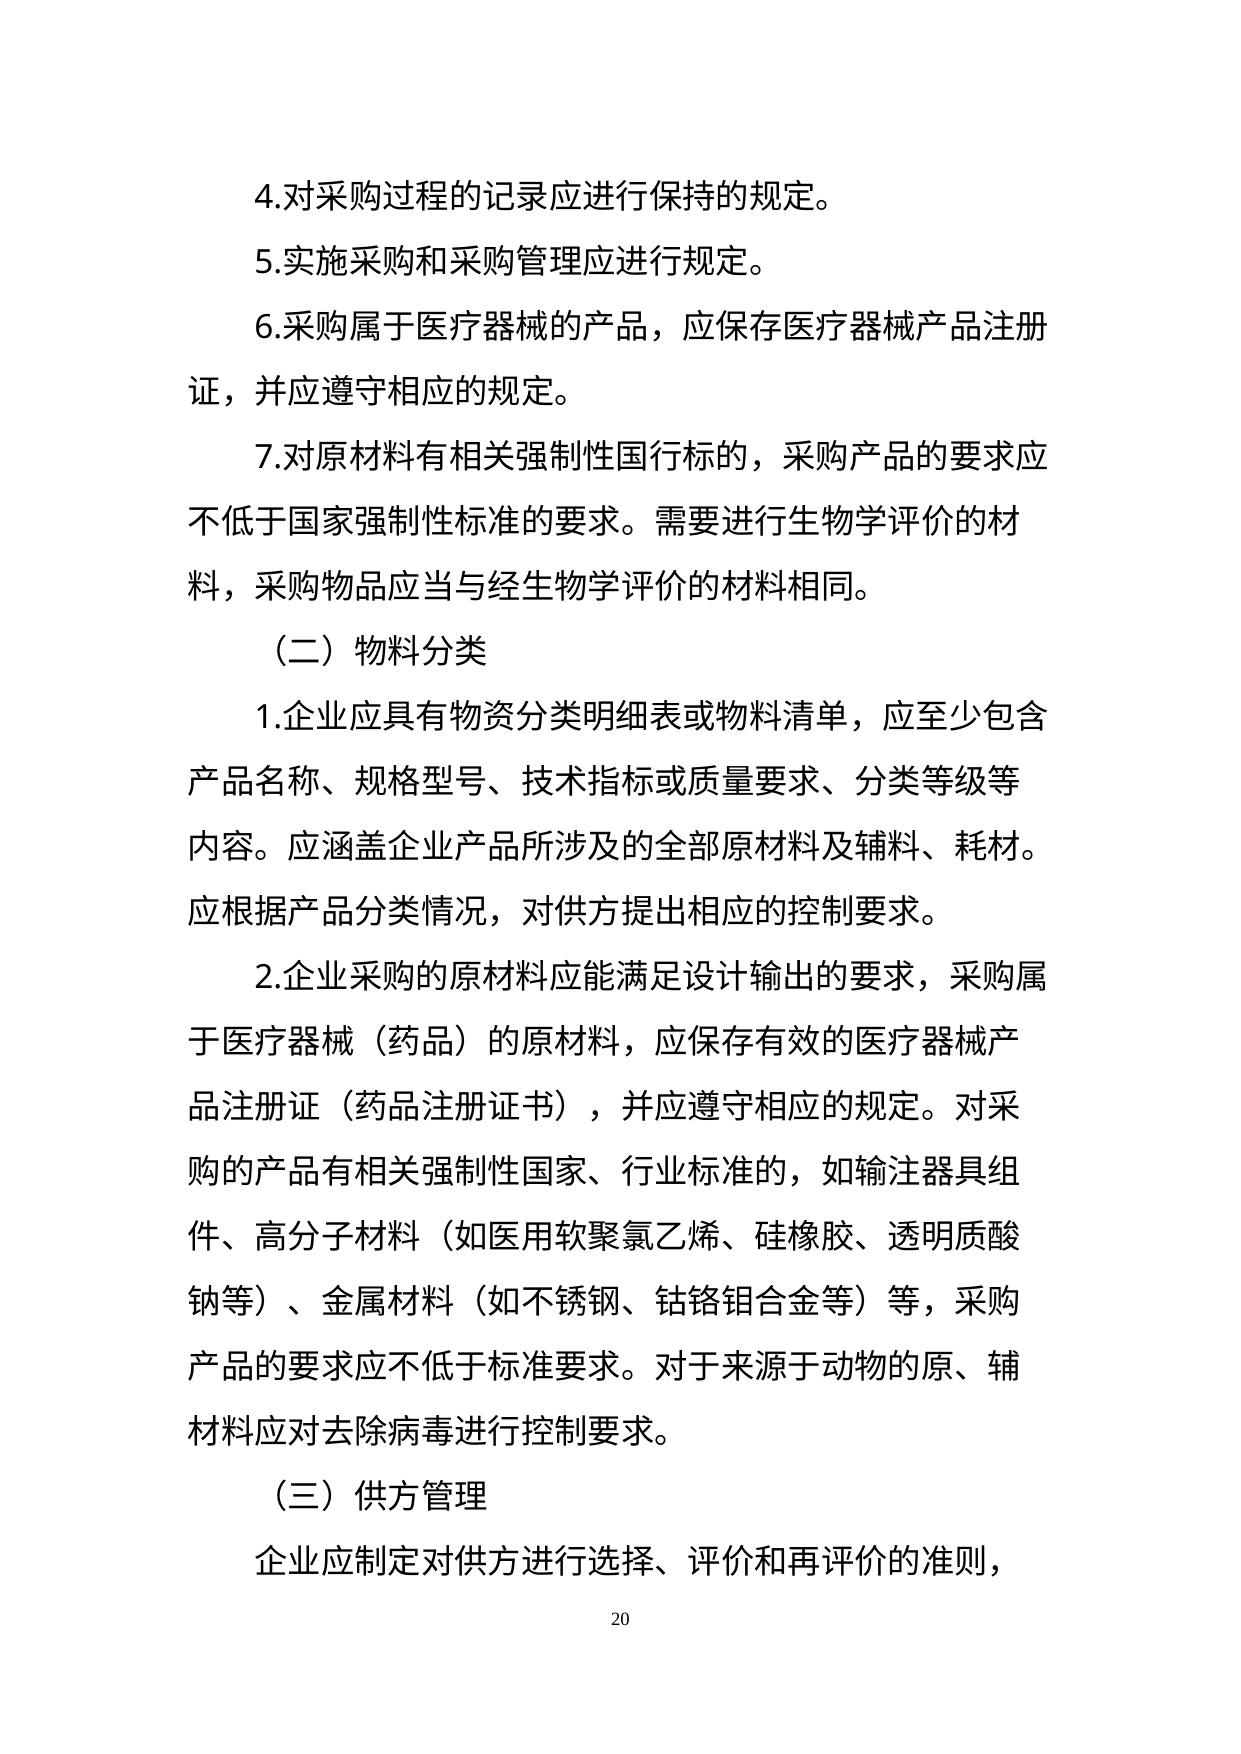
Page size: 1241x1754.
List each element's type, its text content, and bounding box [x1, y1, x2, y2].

text 7.对原材料有相关强制性国行标的，采购产品的要求应不低于国家强制性标准的要求。需要进行生物学评价的材料，采购物品应当与经生物学评价的材料相同。 [187, 422, 1053, 617]
text 2.企业采购的原材料应能满足设计输出的要求，采购属于医疗器械（药品）的原材料，应保存有效的医疗器械产品注册证（药品注册证书），并应遵守相应的规定。对采购的产品有相关强制性国家、行业标准的，如输注器具组件、高分子材料（如医用软聚氯乙烯、硅橡胶、透明质酸钠等）、金属材料（如不锈钢、钴铬钼合金等）等，采购产品的要求应不低于标准要求。对于来源于动物的原、辅材料应对去除病毒进行控制要求。 [187, 942, 1053, 1462]
text 5.实施采购和采购管理应进行规定。 [187, 227, 1053, 292]
text （二）物料分类 [187, 617, 1053, 682]
text （三）供方管理 [187, 1462, 1053, 1527]
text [187, 1527, 1053, 1592]
text 1.企业应具有物资分类明细表或物料清单，应至少包含产品名称、规格型号、技术指标或质量要求、分类等级等内容。应涵盖企业产品所涉及的全部原材料及辅料、耗材。应根据产品分类情况，对供方提出相应的控制要求。 [187, 682, 1053, 942]
text 4.对采购过程的记录应进行保持的规定。 [187, 162, 1053, 227]
text 6.采购属于医疗器械的产品，应保存医疗器械产品注册证，并应遵守相应的规定。 [187, 292, 1053, 422]
